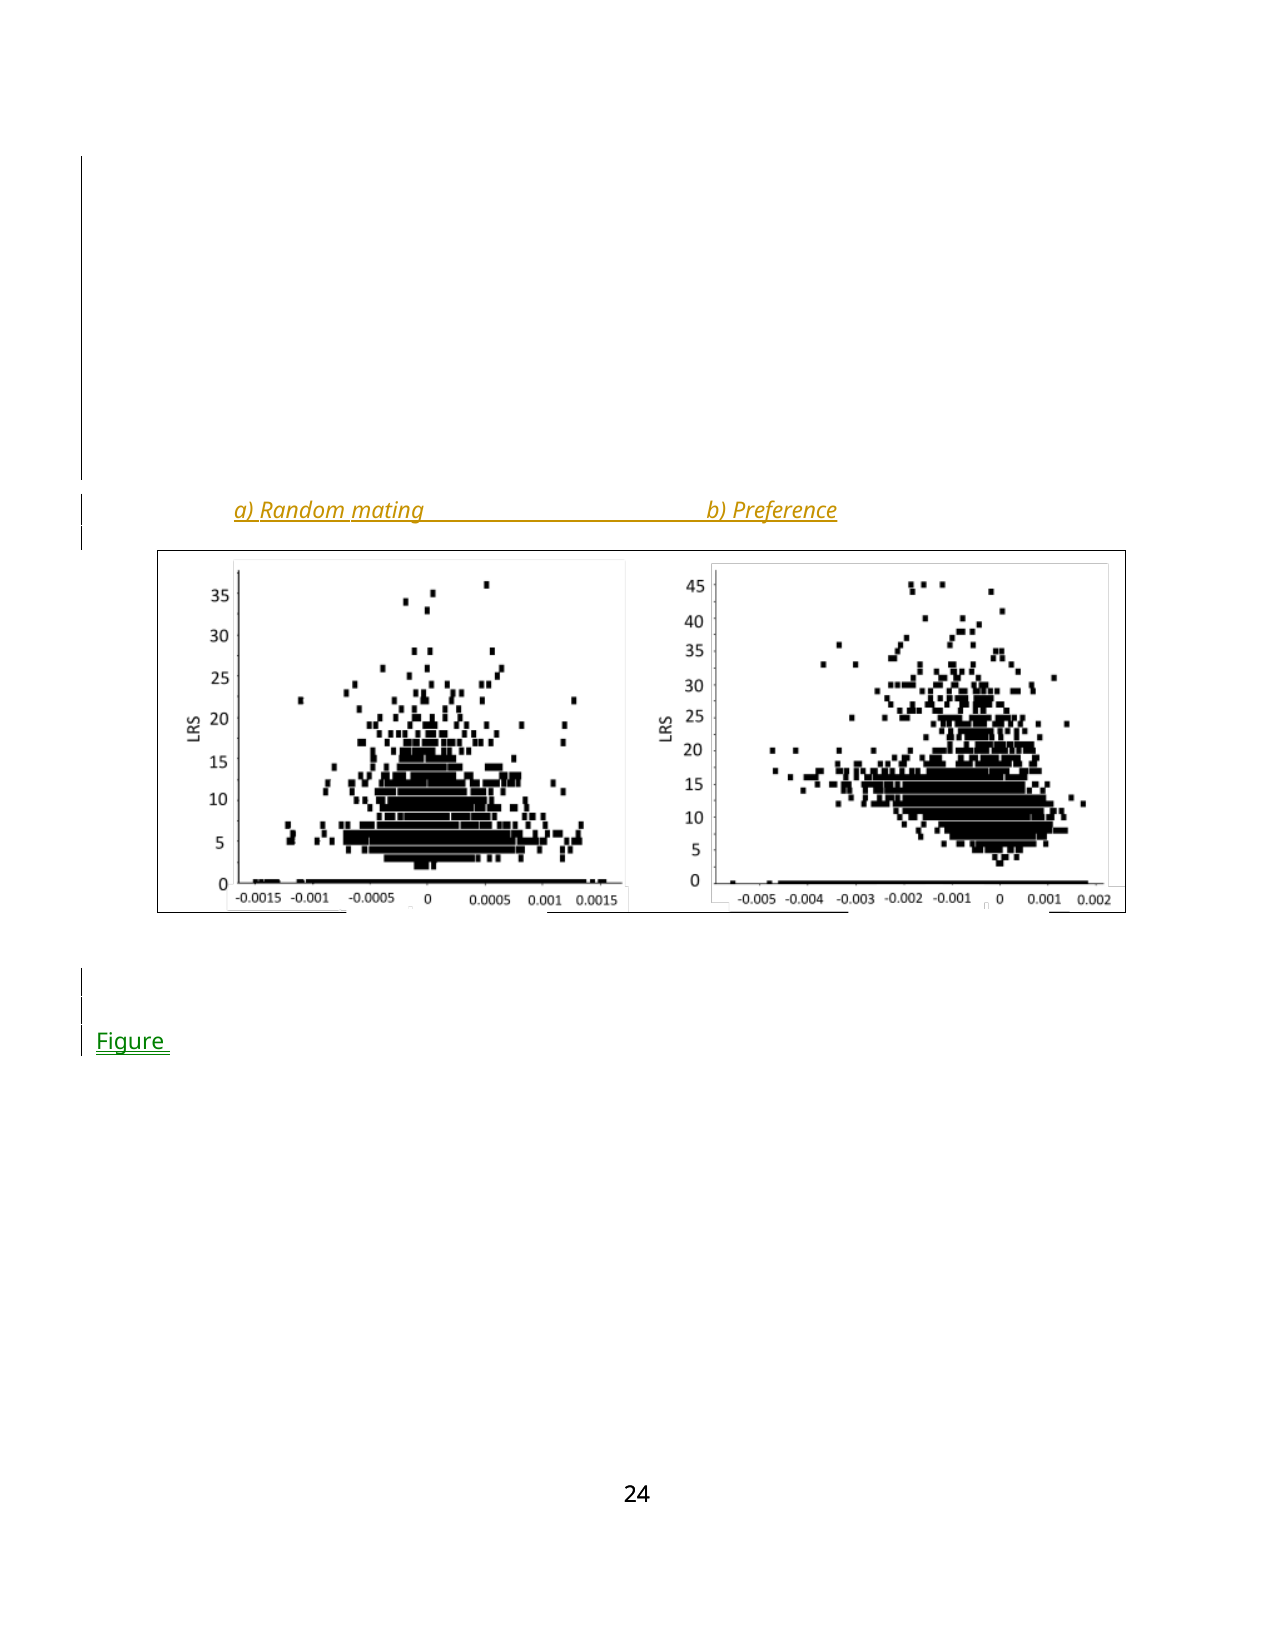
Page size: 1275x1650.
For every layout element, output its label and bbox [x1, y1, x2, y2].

picture [158, 551, 1125, 912]
